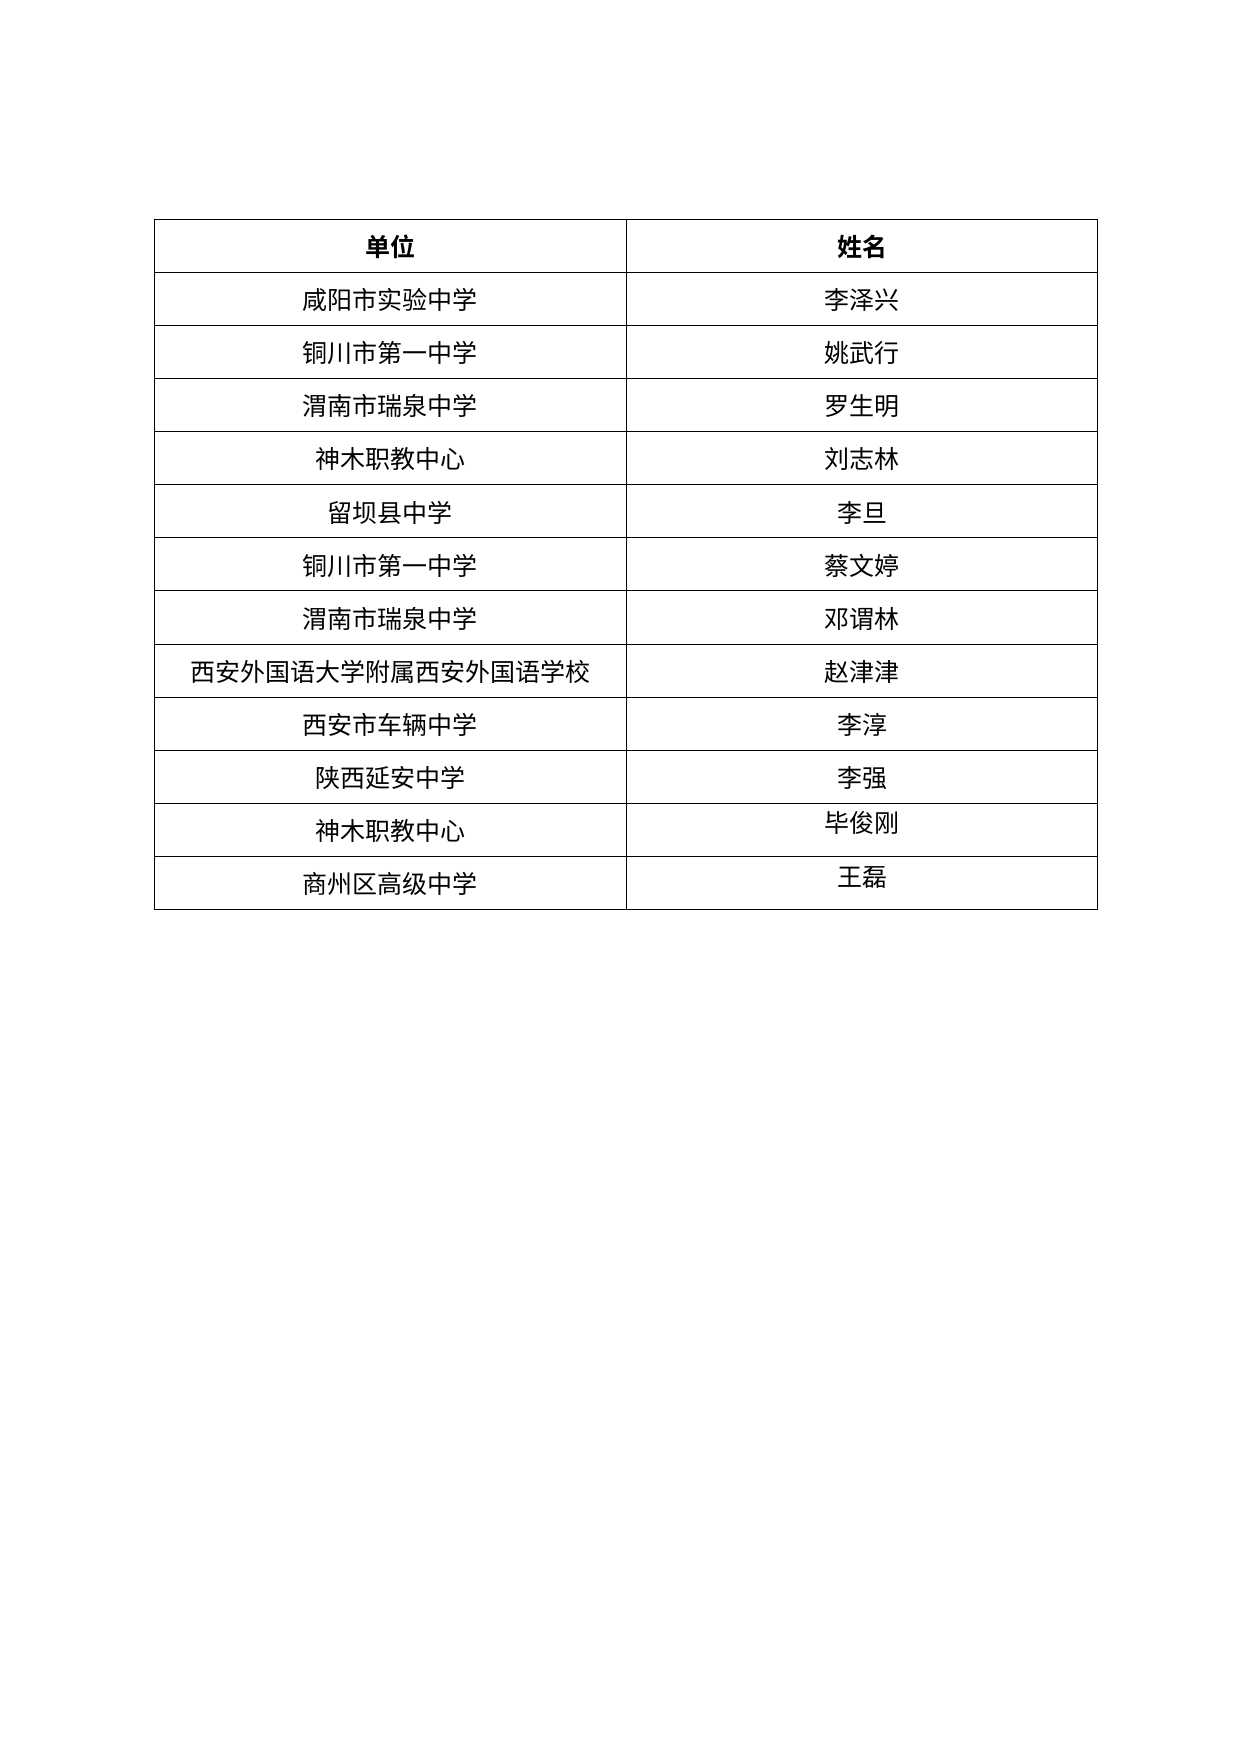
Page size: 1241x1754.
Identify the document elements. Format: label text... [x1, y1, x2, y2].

table_cell 渭南市瑞泉中学 [155, 379, 626, 431]
table_header 单位 [155, 220, 626, 272]
table_cell 刘志林 [627, 432, 1097, 484]
table_cell 铜川市第一中学 [155, 326, 626, 378]
table_cell 商州区高级中学 [155, 857, 626, 909]
table_cell 罗生明 [627, 379, 1097, 431]
table_cell 毕俊刚 [627, 804, 1097, 856]
table_header 姓名 [627, 220, 1097, 272]
table_cell 神木职教中心 [155, 804, 626, 856]
table_cell 李泽兴 [627, 273, 1097, 325]
table_cell 姚武行 [627, 326, 1097, 378]
table_cell 渭南市瑞泉中学 [155, 591, 626, 643]
table_cell 邓谓林 [627, 591, 1097, 643]
table_cell 咸阳市实验中学 [155, 273, 626, 325]
table_cell 李淳 [627, 698, 1097, 750]
table_cell 铜川市第一中学 [155, 538, 626, 590]
table_cell 西安市车辆中学 [155, 698, 626, 750]
table_cell 王磊 [627, 857, 1097, 909]
table_cell 李强 [627, 751, 1097, 803]
table_cell 神木职教中心 [155, 432, 626, 484]
table_cell 赵津津 [627, 645, 1097, 697]
table_cell 李旦 [627, 485, 1097, 537]
table_cell 陕西延安中学 [155, 751, 626, 803]
table_cell 蔡文婷 [627, 538, 1097, 590]
table_cell 留坝县中学 [155, 485, 626, 537]
table_cell 西安外国语大学附属西安外国语学校 [155, 645, 626, 697]
